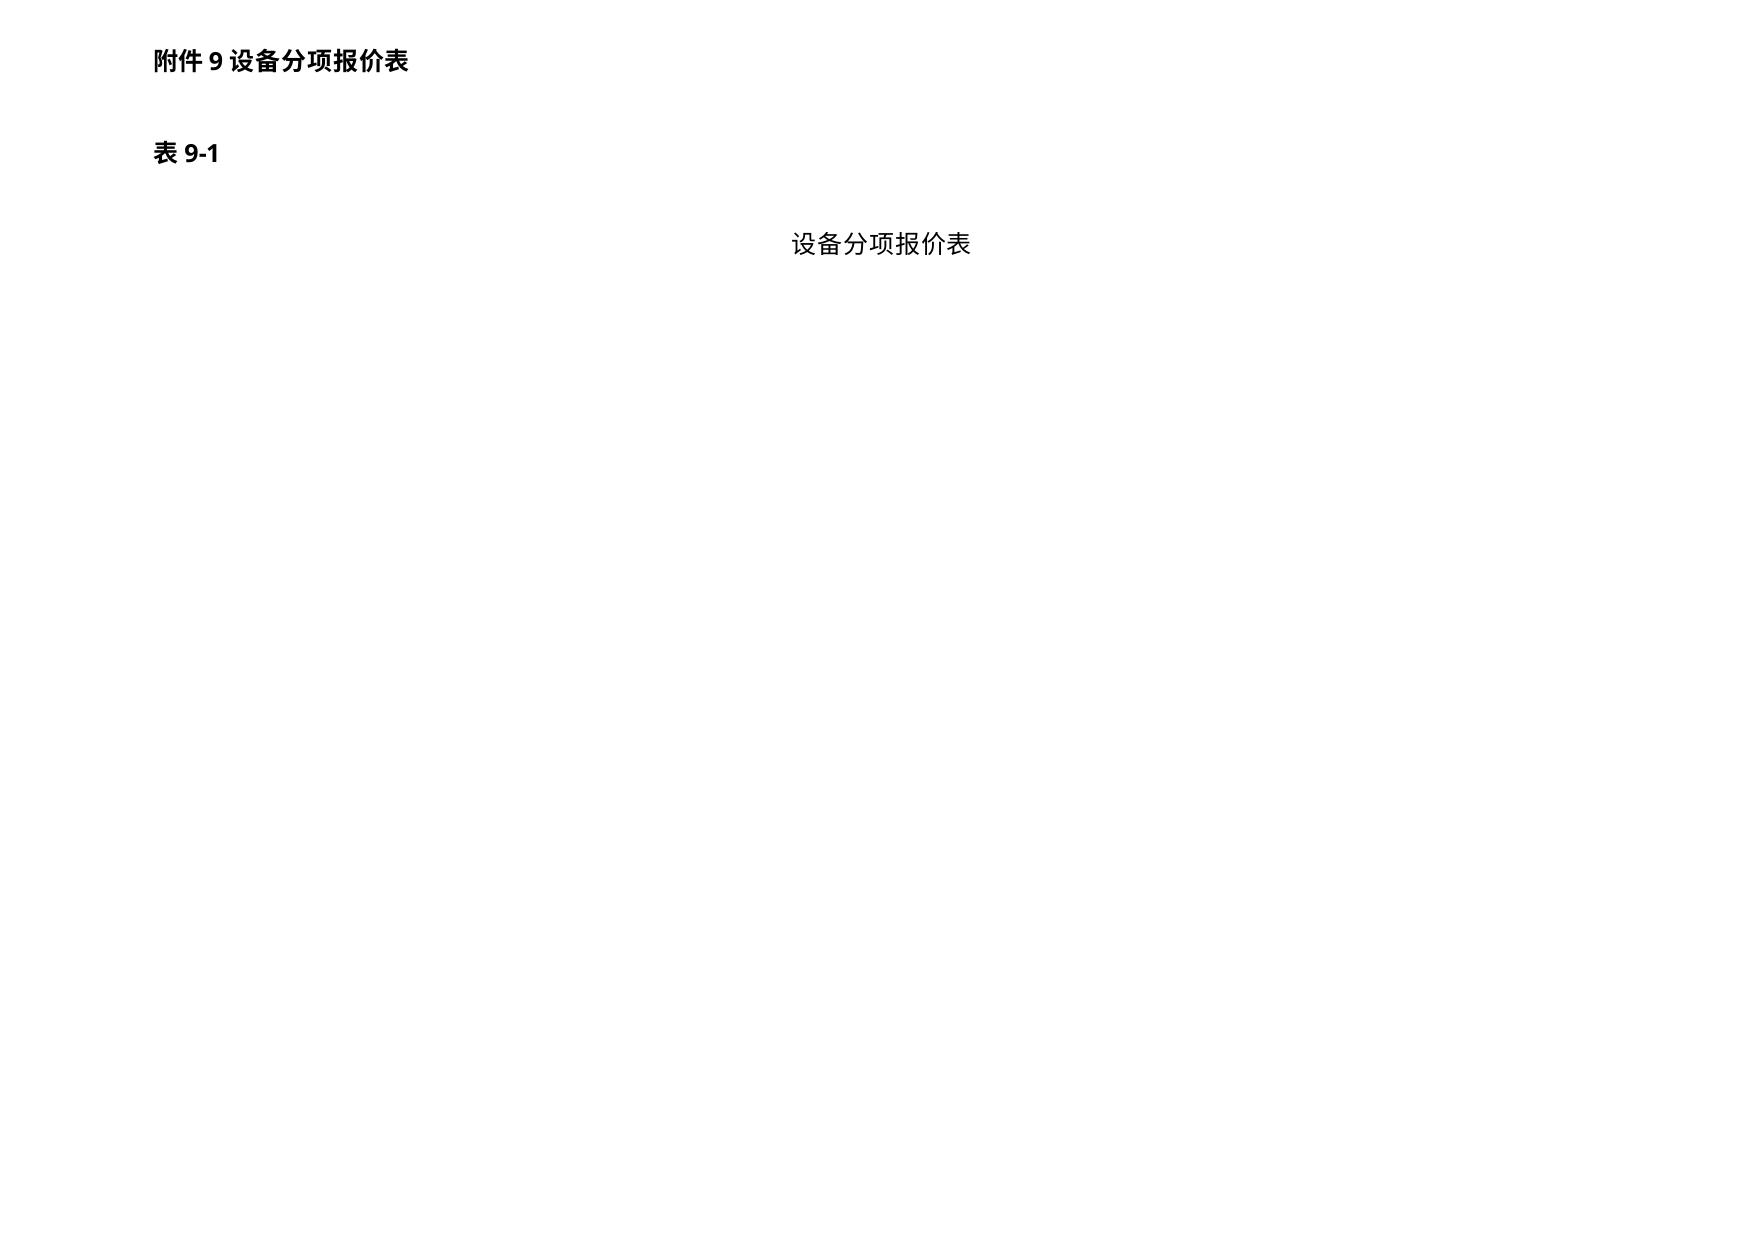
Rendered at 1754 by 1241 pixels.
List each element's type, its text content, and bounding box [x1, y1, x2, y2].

subtitle 附件9 设备分项报价表 [153, 42, 1609, 78]
subtitle 表 9-1 [153, 133, 1609, 170]
text 设备分项报价表 [153, 220, 1609, 262]
